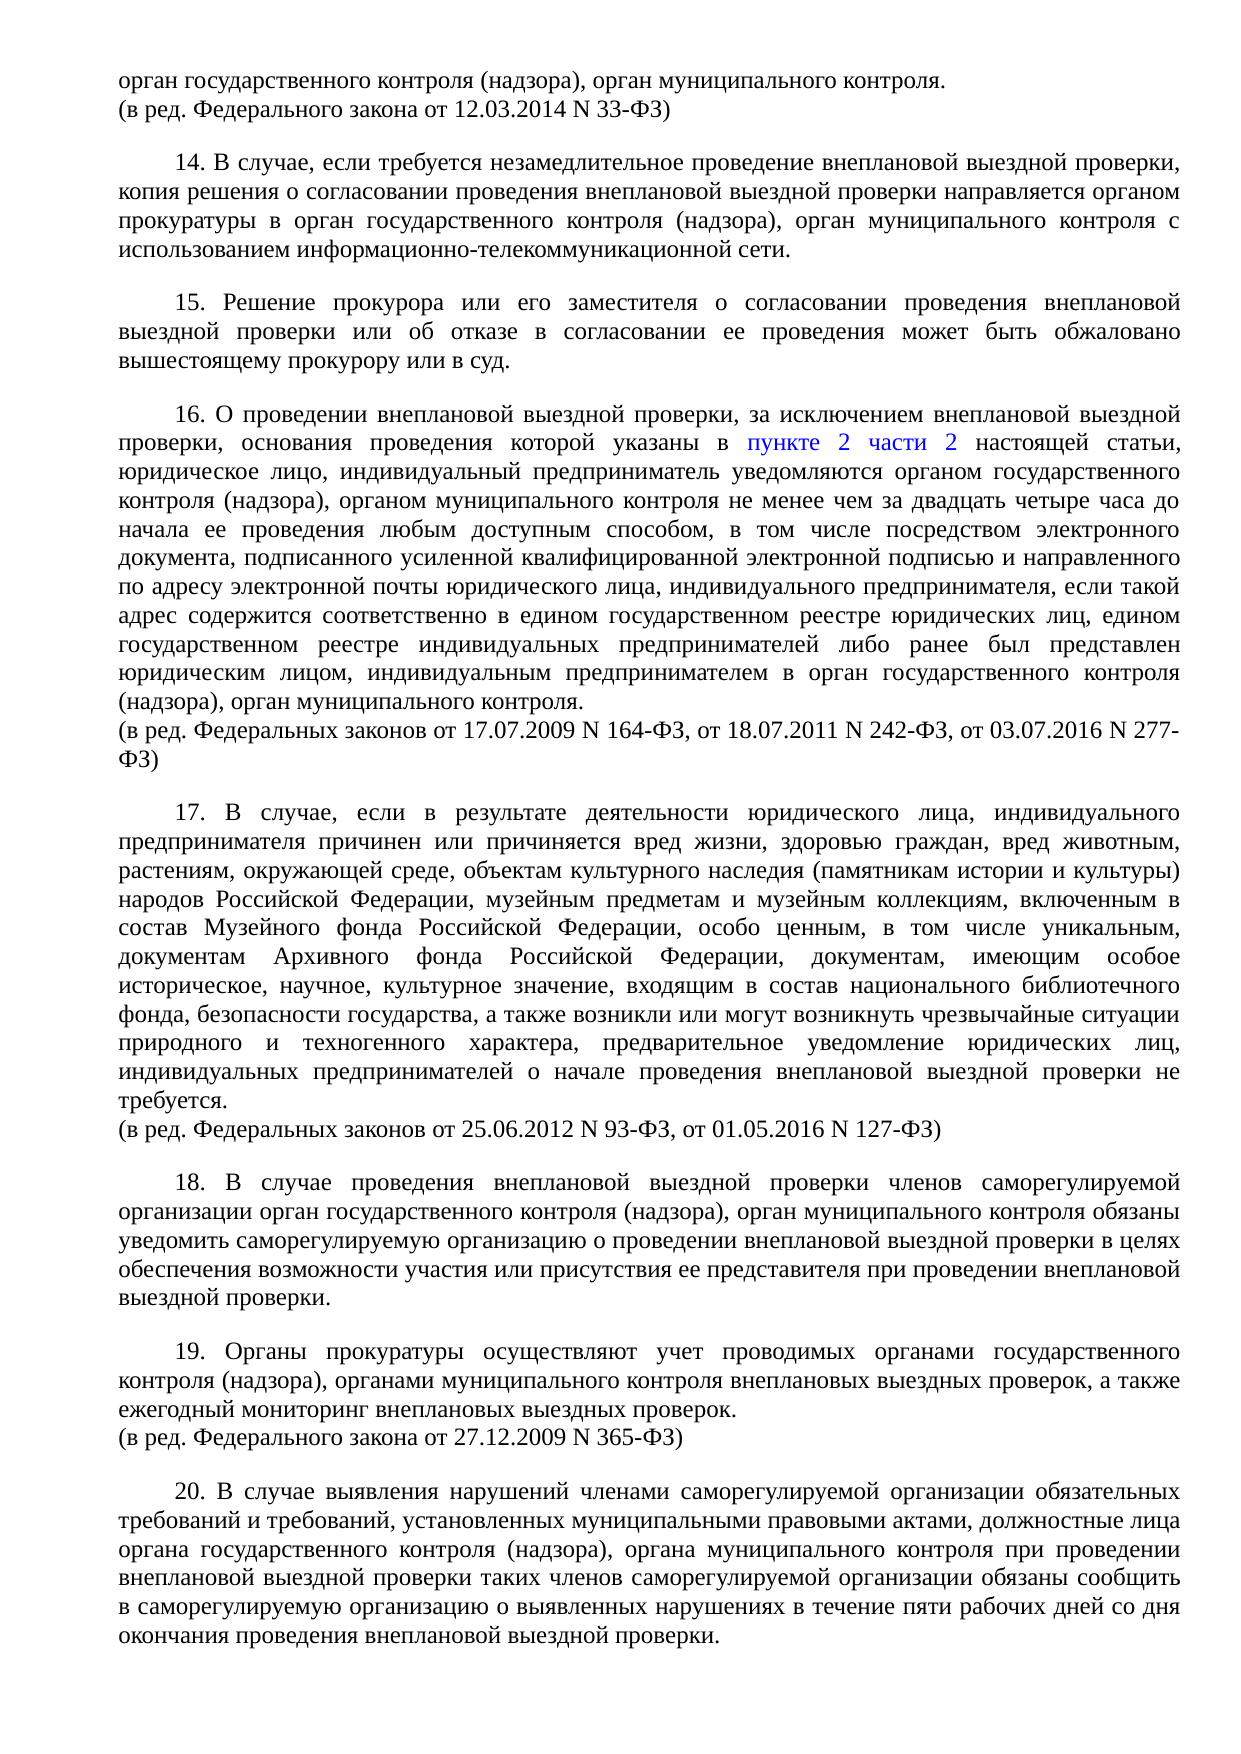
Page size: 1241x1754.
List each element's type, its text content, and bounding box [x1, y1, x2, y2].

text (в ред. Федеральных законов от 25.06.2012 N 93-ФЗ, от 01.05.2016 N 127-ФЗ) [118, 1114, 1181, 1142]
text 20. В случае выявления нарушений членами саморегулируемой организации обязательных требований и требований, установленных муниципальными правовыми актами, должностные лица органа государственного контроля (надзора), органа муниципального контроля при проведении внеплановой выездной проверки таких членов саморегулируемой организации обязаны сообщить в саморегулируемую организацию о выявленных нарушениях в течение пяти рабочих дней со дня окончания проведения внеплановой выездной проверки. [118, 1476, 1181, 1649]
text (в ред. Федеральных законов от 17.07.2009 N 164-ФЗ, от 18.07.2011 N 242-ФЗ, от 03.07.2016 N 277-ФЗ) [118, 715, 1181, 772]
text (в ред. Федерального закона от 12.03.2014 N 33-ФЗ) [118, 94, 1181, 122]
text 16. О проведении внеплановой выездной проверки, за исключением внеплановой выездной проверки, основания проведения которой указаны в пункте 2 части 2 настоящей статьи, юридическое лицо, индивидуальный предприниматель уведомляются органом государственного контроля (надзора), органом муниципального контроля не менее чем за двадцать четыре часа до начала ее проведения любым доступным способом, в том числе посредством электронного документа, подписанного усиленной квалифицированной электронной подписью и направленного по адресу электронной почты юридического лица, индивидуального предпринимателя, если такой адрес содержится соответственно в едином государственном реестре юридических лиц, едином государственном реестре индивидуальных предпринимателей либо ранее был представлен юридическим лицом, индивидуальным предпринимателем в орган государственного контроля (надзора), орган муниципального контроля. [118, 399, 1181, 715]
text (в ред. Федерального закона от 27.12.2009 N 365-ФЗ) [118, 1422, 1181, 1451]
text 14. В случае, если требуется незамедлительное проведение внеплановой выездной проверки, копия решения о согласовании проведения внеплановой выездной проверки направляется органом прокуратуры в орган государственного контроля (надзора), орган муниципального контроля с использованием информационно-телекоммуникационной сети. [118, 147, 1181, 262]
text 19. Органы прокуратуры осуществляют учет проводимых органами государственного контроля (надзора), органами муниципального контроля внеплановых выездных проверок, а также ежегодный мониторинг внеплановых выездных проверок. [118, 1336, 1181, 1422]
text 15. Решение прокурора или его заместителя о согласовании проведения внеплановой выездной проверки или об отказе в согласовании ее проведения может быть обжаловано вышестоящему прокурору или в суд. [118, 287, 1181, 374]
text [118, 65, 1181, 94]
text 17. В случае, если в результате деятельности юридического лица, индивидуального предпринимателя причинен или причиняется вред жизни, здоровью граждан, вред животным, растениям, окружающей среде, объектам культурного наследия (памятникам истории и культуры) народов Российской Федерации, музейным предметам и музейным коллекциям, включенным в состав Музейного фонда Российской Федерации, особо ценным, в том числе уникальным, документам Архивного фонда Российской Федерации, документам, имеющим особое историческое, научное, культурное значение, входящим в состав национального библиотечного фонда, безопасности государства, а также возникли или могут возникнуть чрезвычайные ситуации природного и техногенного характера, предварительное уведомление юридических лиц, индивидуальных предпринимателей о начале проведения внеплановой выездной проверки не требуется. [118, 797, 1181, 1114]
text 18. В случае проведения внеплановой выездной проверки членов саморегулируемой организации орган государственного контроля (надзора), орган муниципального контроля обязаны уведомить саморегулируемую организацию о проведении внеплановой выездной проверки в целях обеспечения возможности участия или присутствия ее представителя при проведении внеплановой выездной проверки. [118, 1167, 1181, 1311]
